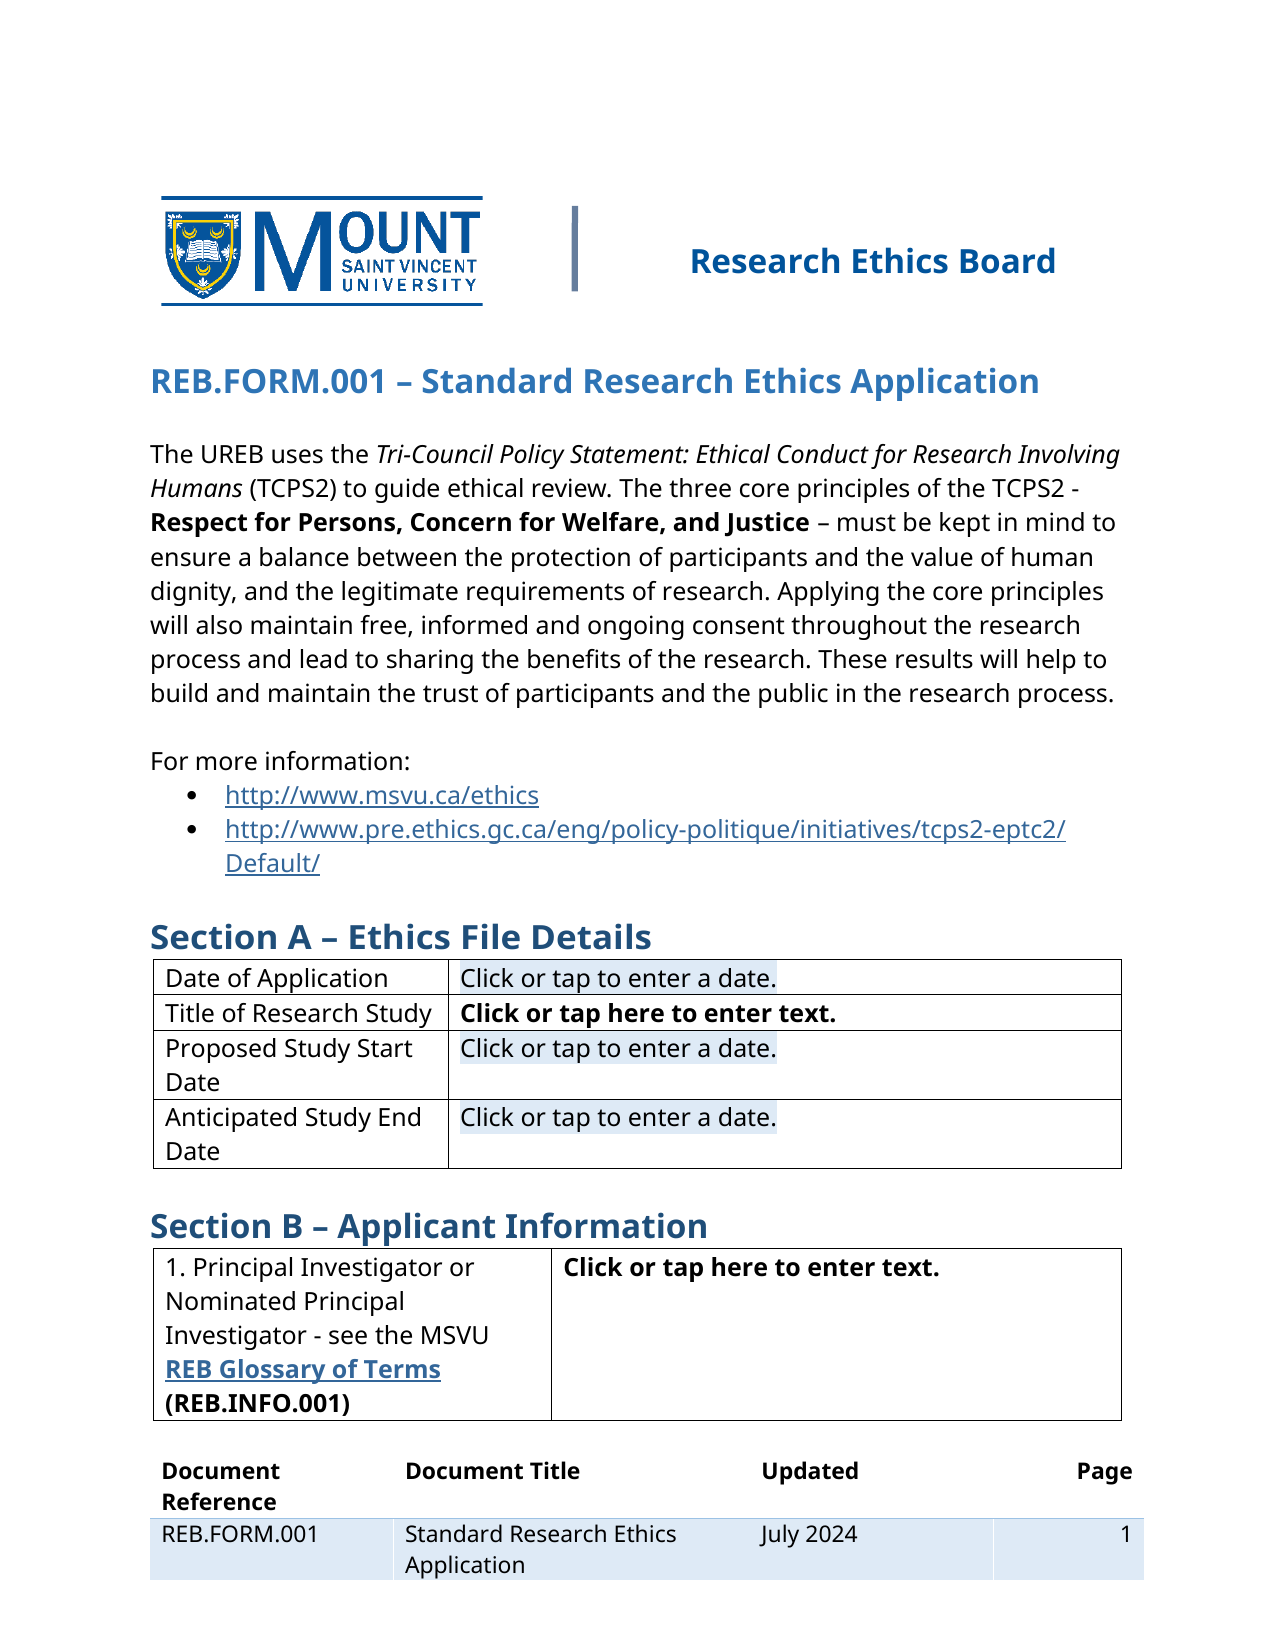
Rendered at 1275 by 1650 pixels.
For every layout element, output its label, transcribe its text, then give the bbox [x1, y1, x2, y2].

table_cell Anticipated Study End Date [154, 1100, 448, 1168]
list http://www.pre.ethics.gc.ca/eng/policy-politique/initiatives/tcps2-eptc2/Default/ [187, 812, 1125, 880]
list http://www.msvu.ca/ethics [187, 778, 1125, 812]
table_header 1. Principal Investigator or Nominated Principal Investigator - see the MSVU REB Glossary of Terms (REB.INFO.001) [154, 1249, 551, 1420]
subtitle Section B – Applicant Information [150, 1203, 1125, 1248]
subtitle Section A – Ethics File Details [150, 914, 1125, 959]
table_header [150, 197, 599, 323]
table_cell Proposed Study Start Date [154, 1031, 448, 1099]
table_header Research Ethics Board [599, 197, 1147, 323]
table_header Date of Application [154, 960, 448, 994]
subtitle REB.FORM.001 – Standard Research Ethics Application [150, 357, 1125, 403]
text The UREB uses the Tri-Council Policy Statement: Ethical Conduct for Research Involving Humans (TCPS2) to guide ethical review. The three core principles of the TCPS2 - Respect for Persons, Concern for Welfare, and Justice – must be kept in mind to ensure a balance between the protection of participants and the value of human dignity, and the legitimate requirements of research. Applying the core principles will also maintain free, informed and ongoing consent throughout the research process and lead to sharing the benefits of the research. These results will help to build and maintain the trust of participants and the public in the research process. [150, 437, 1125, 709]
picture [161, 196, 483, 306]
text For more information: [150, 743, 1125, 778]
table_cell Title of Research Study [154, 995, 448, 1029]
